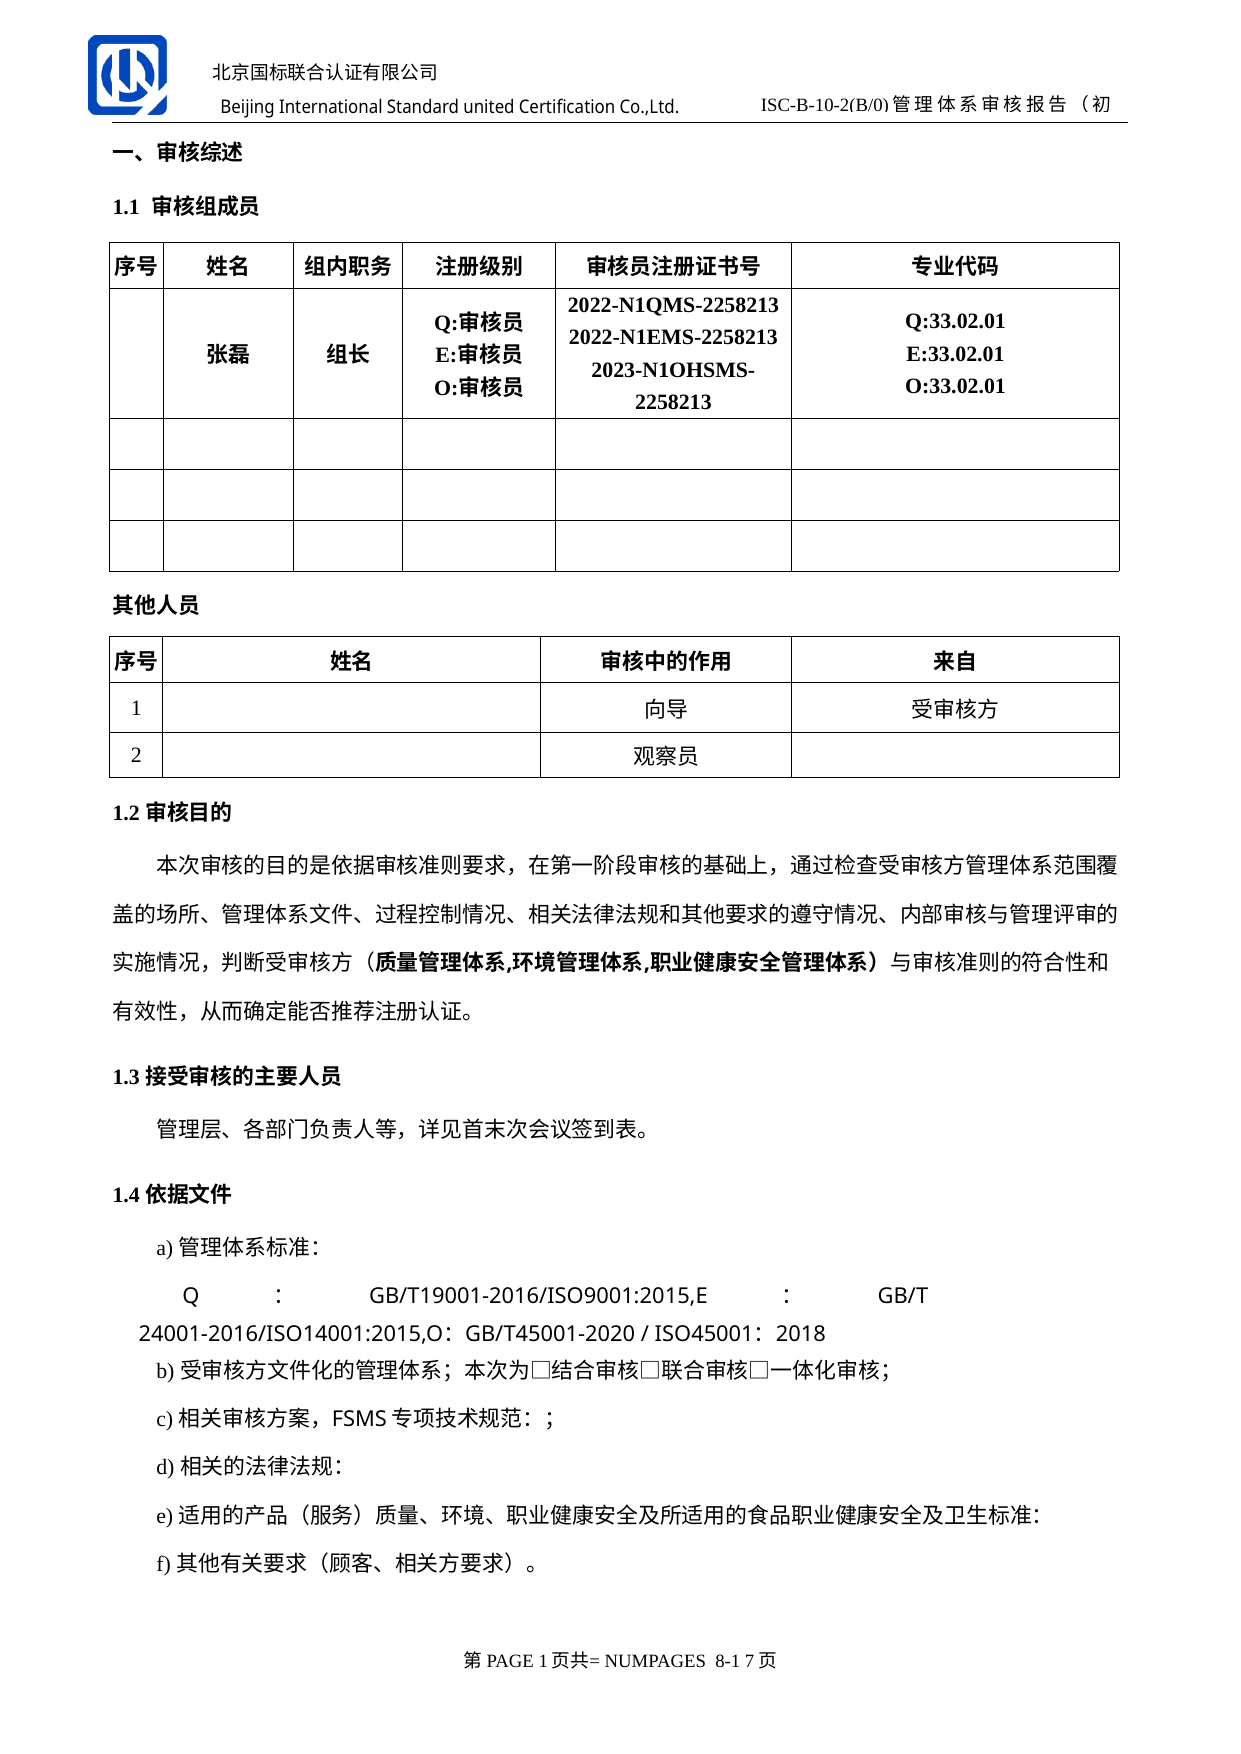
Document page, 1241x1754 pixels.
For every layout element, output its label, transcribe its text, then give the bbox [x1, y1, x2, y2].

table_cell [164, 521, 293, 571]
text a) 管理体系标准： [112, 1230, 1128, 1262]
table_cell 张磊 [164, 289, 293, 418]
text 管理层、各部门负责人等，详见首末次会议签到表。 [112, 1112, 1128, 1144]
table_cell [556, 521, 791, 571]
text 一、审核综述 [112, 135, 1128, 167]
table_cell 1 [110, 683, 162, 732]
text f) 其他有关要求（顾客、相关方要求）。 [112, 1546, 1128, 1578]
table_cell [792, 470, 1119, 520]
text b) 受审核方文件化的管理体系；本次为□结合审核□联合审核□一体化审核； [112, 1352, 1128, 1385]
table_header 组内职务 [294, 243, 402, 288]
table_cell [110, 419, 163, 469]
text 1.2 审核目的 [112, 794, 1128, 827]
table_header 姓名 [163, 637, 540, 682]
text c) 相关审核方案，FSMS专项技术规范：； [112, 1401, 1128, 1433]
table_cell [294, 470, 402, 520]
table_cell [163, 733, 540, 777]
table_cell [792, 733, 1119, 777]
table_cell Q:33.02.01 E:33.02.01 O:33.02.01 [792, 289, 1119, 418]
picture [88, 35, 167, 115]
table_cell [556, 419, 791, 469]
table_cell [110, 470, 163, 520]
table_cell Q:审核员 E:审核员 O:审核员 [403, 289, 555, 418]
table_cell 2 [110, 733, 162, 777]
table_cell [164, 419, 293, 469]
table_cell [294, 521, 402, 571]
table_cell 2022-N1QMS-2258213 2022-N1EMS-2258213 2023-N1OHSMS-2258213 [556, 289, 791, 418]
table_header 来自 [792, 637, 1119, 682]
table_cell [403, 521, 555, 571]
text e) 适用的产品（服务）质量、环境、职业健康安全及所适用的食品职业健康安全及卫生标准： [112, 1497, 1128, 1530]
text 1.4 依据文件 [112, 1176, 1128, 1209]
table_header 姓名 [164, 243, 293, 288]
table_cell [792, 419, 1119, 469]
table_cell [110, 289, 163, 418]
list 审核组成员 [112, 188, 1128, 221]
table_header 注册级别 [403, 243, 555, 288]
table_cell 组长 [294, 289, 402, 418]
table_cell [403, 470, 555, 520]
table_header Q：GB/T19001-2016/ISO9001:2015,E：GB/T 24001-2016/ISO14001:2015,O：GB/T45001-2020 / ISO45001：2018 [127, 1278, 939, 1352]
text 其他人员 [112, 587, 1128, 620]
table_cell [556, 470, 791, 520]
table_cell [403, 419, 555, 469]
table_cell [163, 683, 540, 732]
table_header 审核中的作用 [541, 637, 791, 682]
table_cell [110, 521, 163, 571]
text 本次审核的目的是依据审核准则要求，在第一阶段审核的基础上，通过检查受审核方管理体系范围覆盖的场所、管理体系文件、过程控制情况、相关法律法规和其他要求的遵守情况、内部审核与管理评审的实施情况，判断受审核方（质量管理体系,环境管理体系,职业健康安全管理体系）与审核准则的符合性和有效性，从而确定能否推荐注册认证。 [112, 847, 1128, 1026]
table_header 序号 [110, 243, 163, 288]
table_header 审核员注册证书号 [556, 243, 791, 288]
table_cell [294, 419, 402, 469]
table_cell [164, 470, 293, 520]
table_header 序号 [110, 637, 162, 682]
text 1.3 接受审核的主要人员 [112, 1058, 1128, 1091]
table_header 专业代码 [792, 243, 1119, 288]
table_cell 观察员 [541, 733, 791, 777]
table_cell [792, 521, 1119, 571]
text d) 相关的法律法规： [112, 1449, 1128, 1481]
table_cell 受审核方 [792, 683, 1119, 732]
table_cell 向导 [541, 683, 791, 732]
